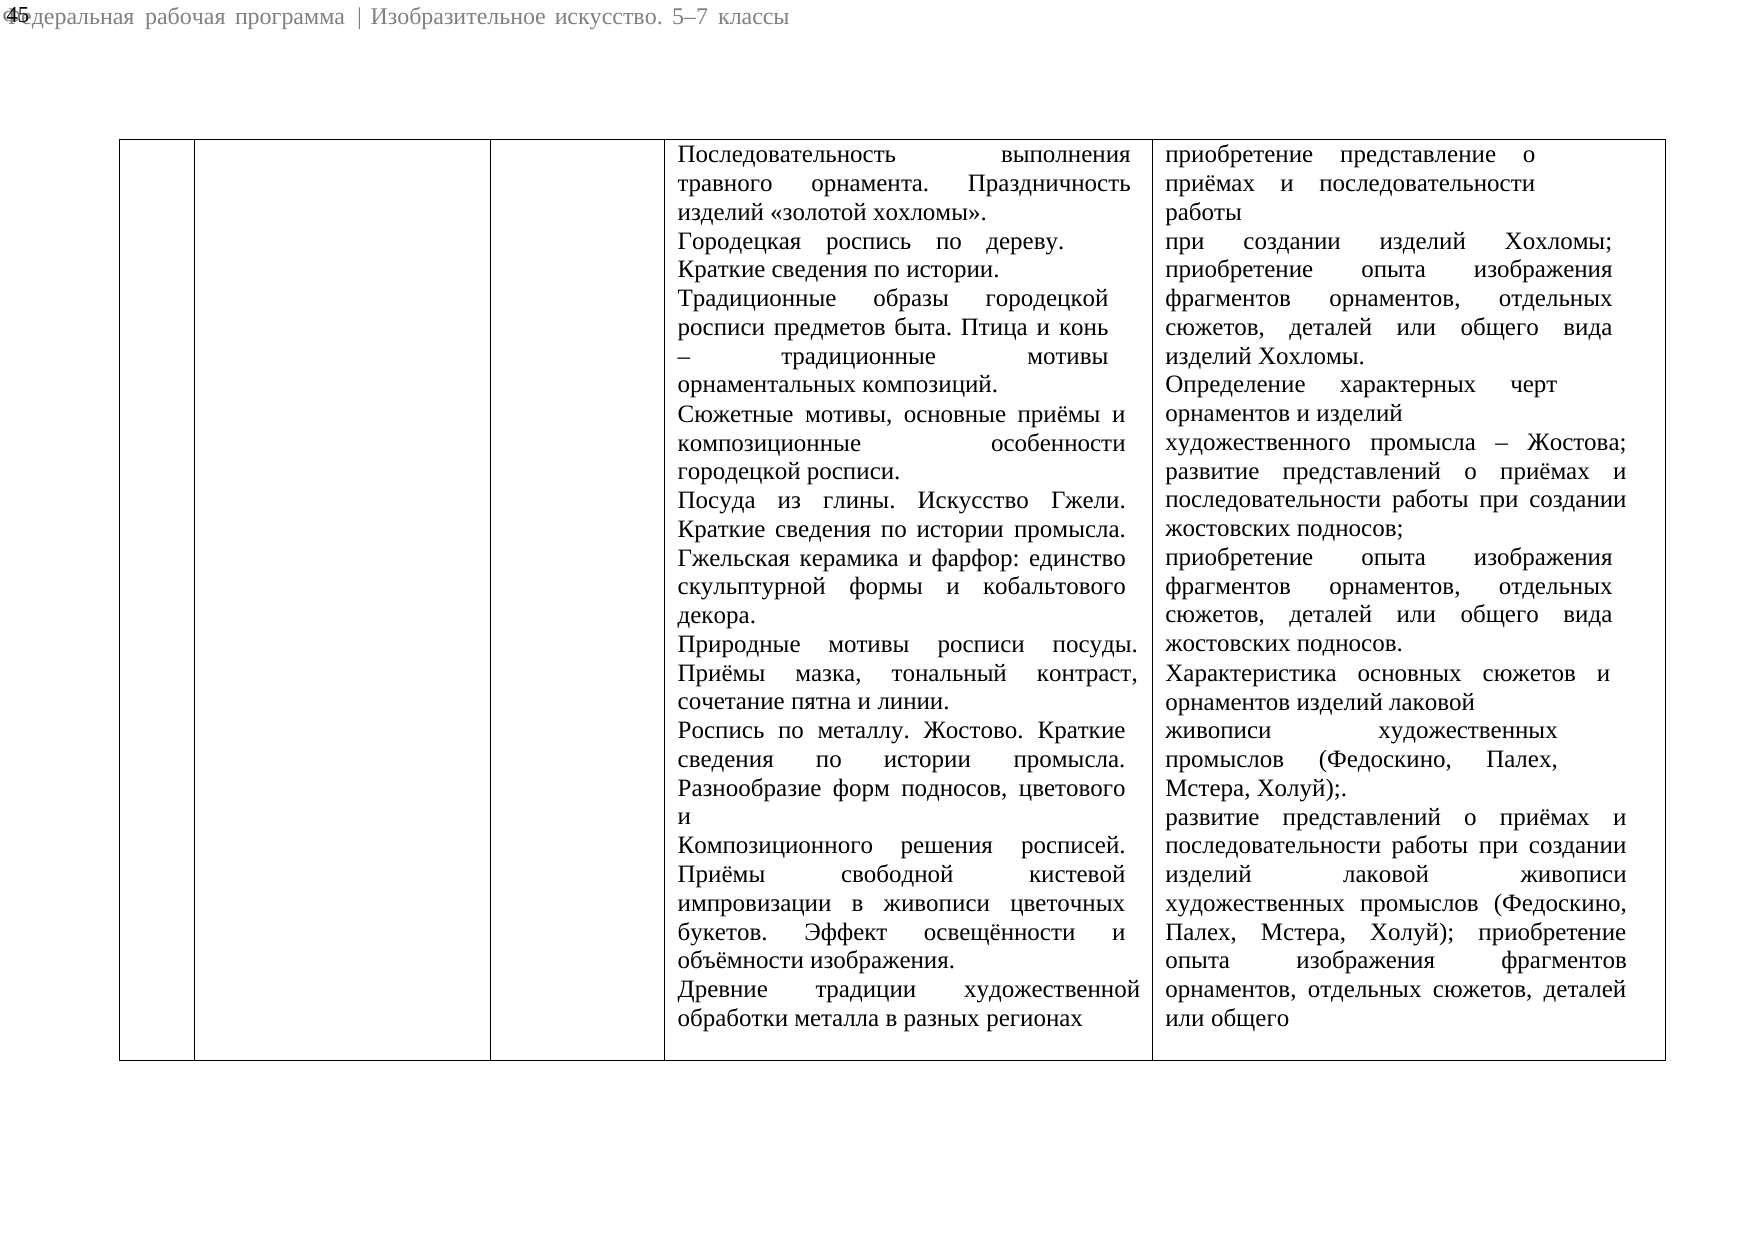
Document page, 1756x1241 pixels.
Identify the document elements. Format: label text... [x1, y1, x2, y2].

table_header [491, 140, 664, 1060]
table_header [120, 140, 194, 1060]
table_header приобретение представление о приёмах и последовательности работы при создании изделий Хохломы; приобретение опыта изображения фрагментов орнаментов, отдельных сюжетов, деталей или общего вида изделий Хохломы. Определение характерных черт орнаментов и изделий художественного промысла – Жостова; развитие представлений о приёмах и последовательности работы при создании жостовских подносов; приобретение опыта изображения фрагментов орнаментов, отдельных сюжетов, деталей или общего вида жостовских подносов. Характеристика основных сюжетов и орнаментов изделий лаковой живописи художественных промыслов (Федоскино, Палех, Мстера, Холуй);. развитие представлений о приёмах и последовательности работы при создании изделий лаковой живописи художественных промыслов (Федоскино, Палех, Мстера, Холуй); приобретение опыта изображения фрагментов орнаментов, отдельных сюжетов, деталей или общего [1153, 140, 1665, 1060]
table_header Последовательность выполнения травного орнамента. Праздничность изделий «золотой хохломы». Городецкая роспись по дереву. Краткие сведения по истории. Традиционные образы городецкой росписи предметов быта. Птица и конь – традиционные мотивы орнаментальных композиций. Сюжетные мотивы, основные приёмы и композиционные особенности городецкой росписи. Посуда из глины. Искусство Гжели. Краткие сведения по истории промысла. Гжельская керамика и фарфор: единство скульптурной формы и кобальтового декора. Природные мотивы росписи посуды. Приёмы мазка, тональный контраст, сочетание пятна и линии. Роспись по металлу. Жостово. Краткие сведения по истории промысла. Разнообразие форм подносов, цветового и Композиционного решения росписей. Приёмы свободной кистевой импровизации в живописи цветочных букетов. Эффект освещённости и объёмности изображения. Древние традиции художественной обработки металла в разных регионах [665, 140, 1152, 1060]
table_header [195, 140, 490, 1060]
